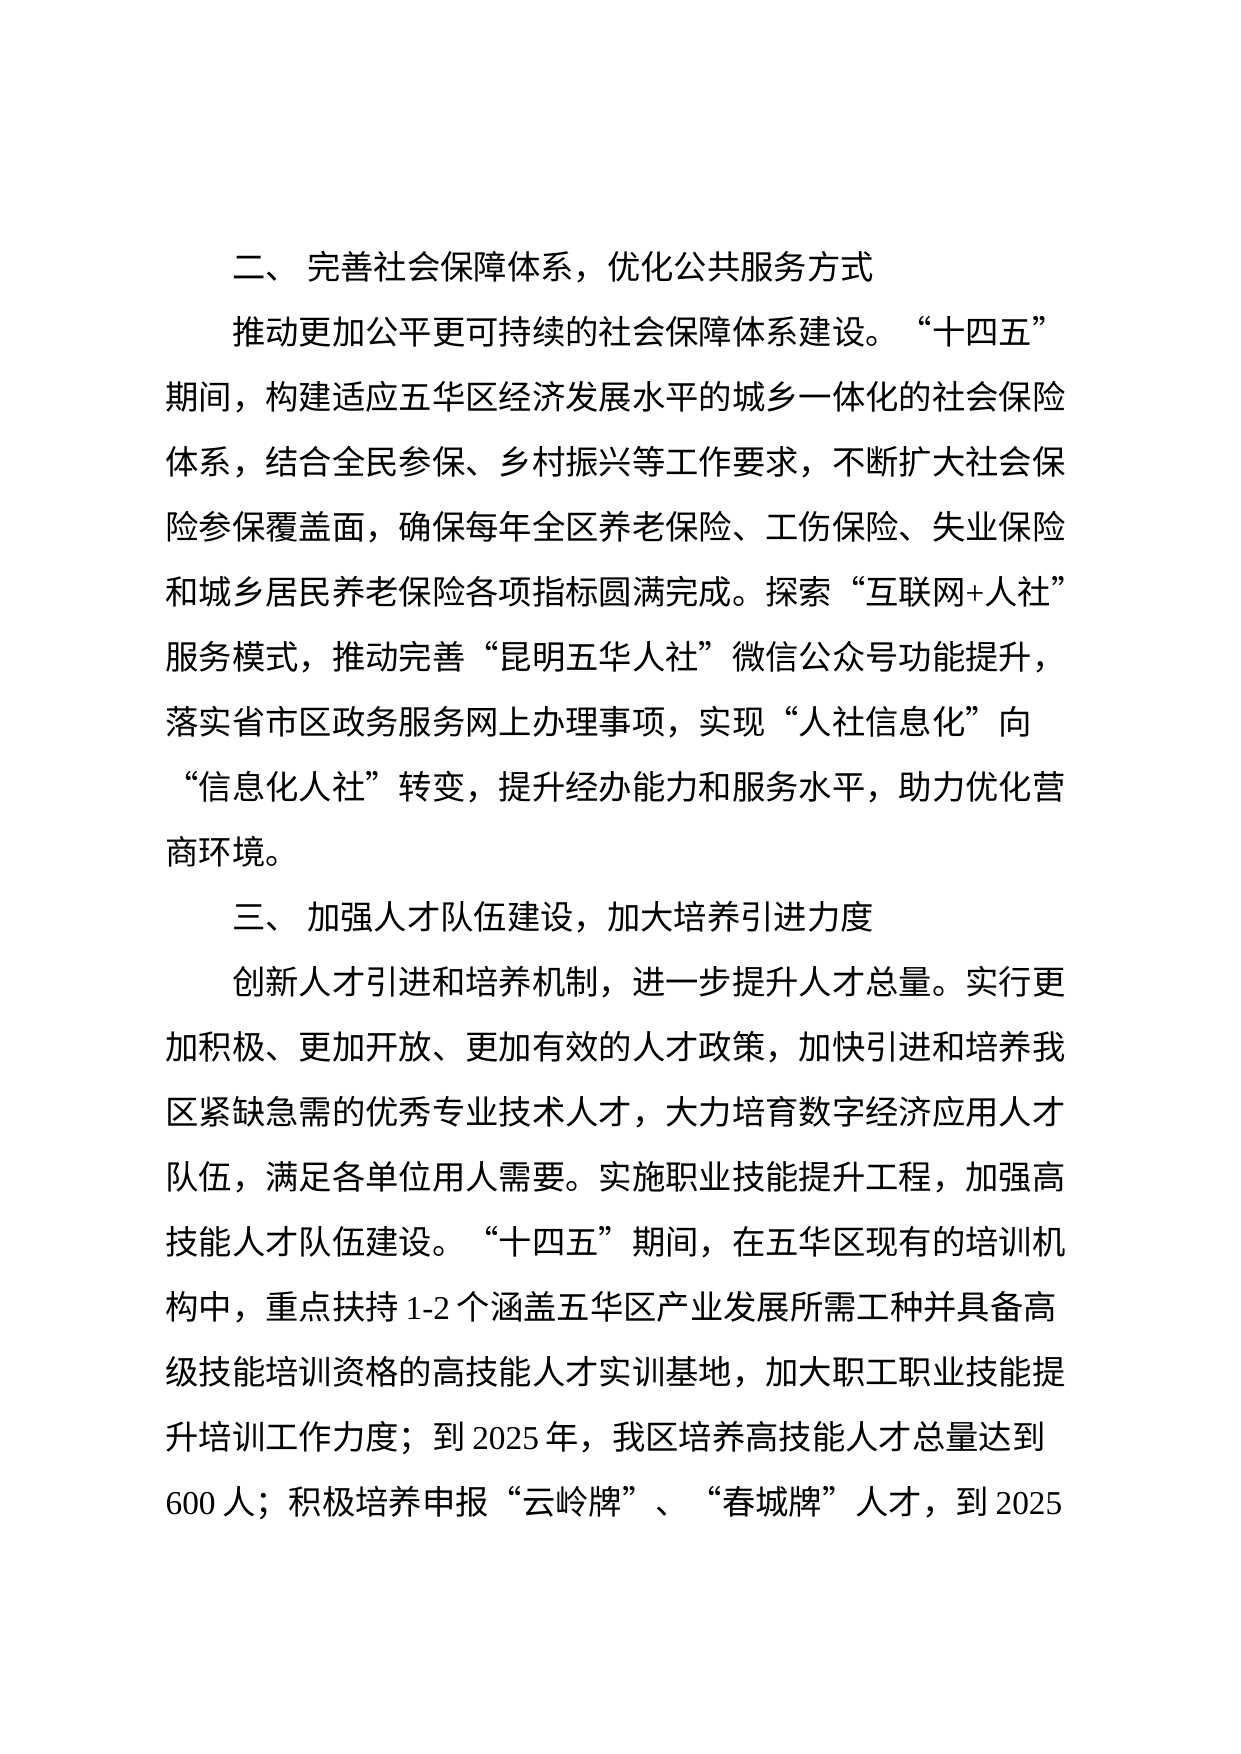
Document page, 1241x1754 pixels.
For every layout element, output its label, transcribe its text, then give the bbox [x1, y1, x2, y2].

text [165, 948, 1087, 1533]
list 加强人才队伍建设，加大培养引进力度 [232, 883, 1087, 948]
text 推动更加公平更可持续的社会保障体系建设。“十四五”期间，构建适应五华区经济发展水平的城乡一体化的社会保险体系，结合全民参保、乡村振兴等工作要求，不断扩大社会保险参保覆盖面，确保每年全区养老保险、工伤保险、失业保险和城乡居民养老保险各项指标圆满完成。探索“互联网+人社”服务模式，推动完善“昆明五华人社”微信公众号功能提升，落实省市区政务服务网上办理事项，实现“人社信息化”向“信息化人社”转变，提升经办能力和服务水平，助力优化营商环境。 [165, 298, 1087, 883]
list 完善社会保障体系，优化公共服务方式 [232, 233, 1087, 298]
